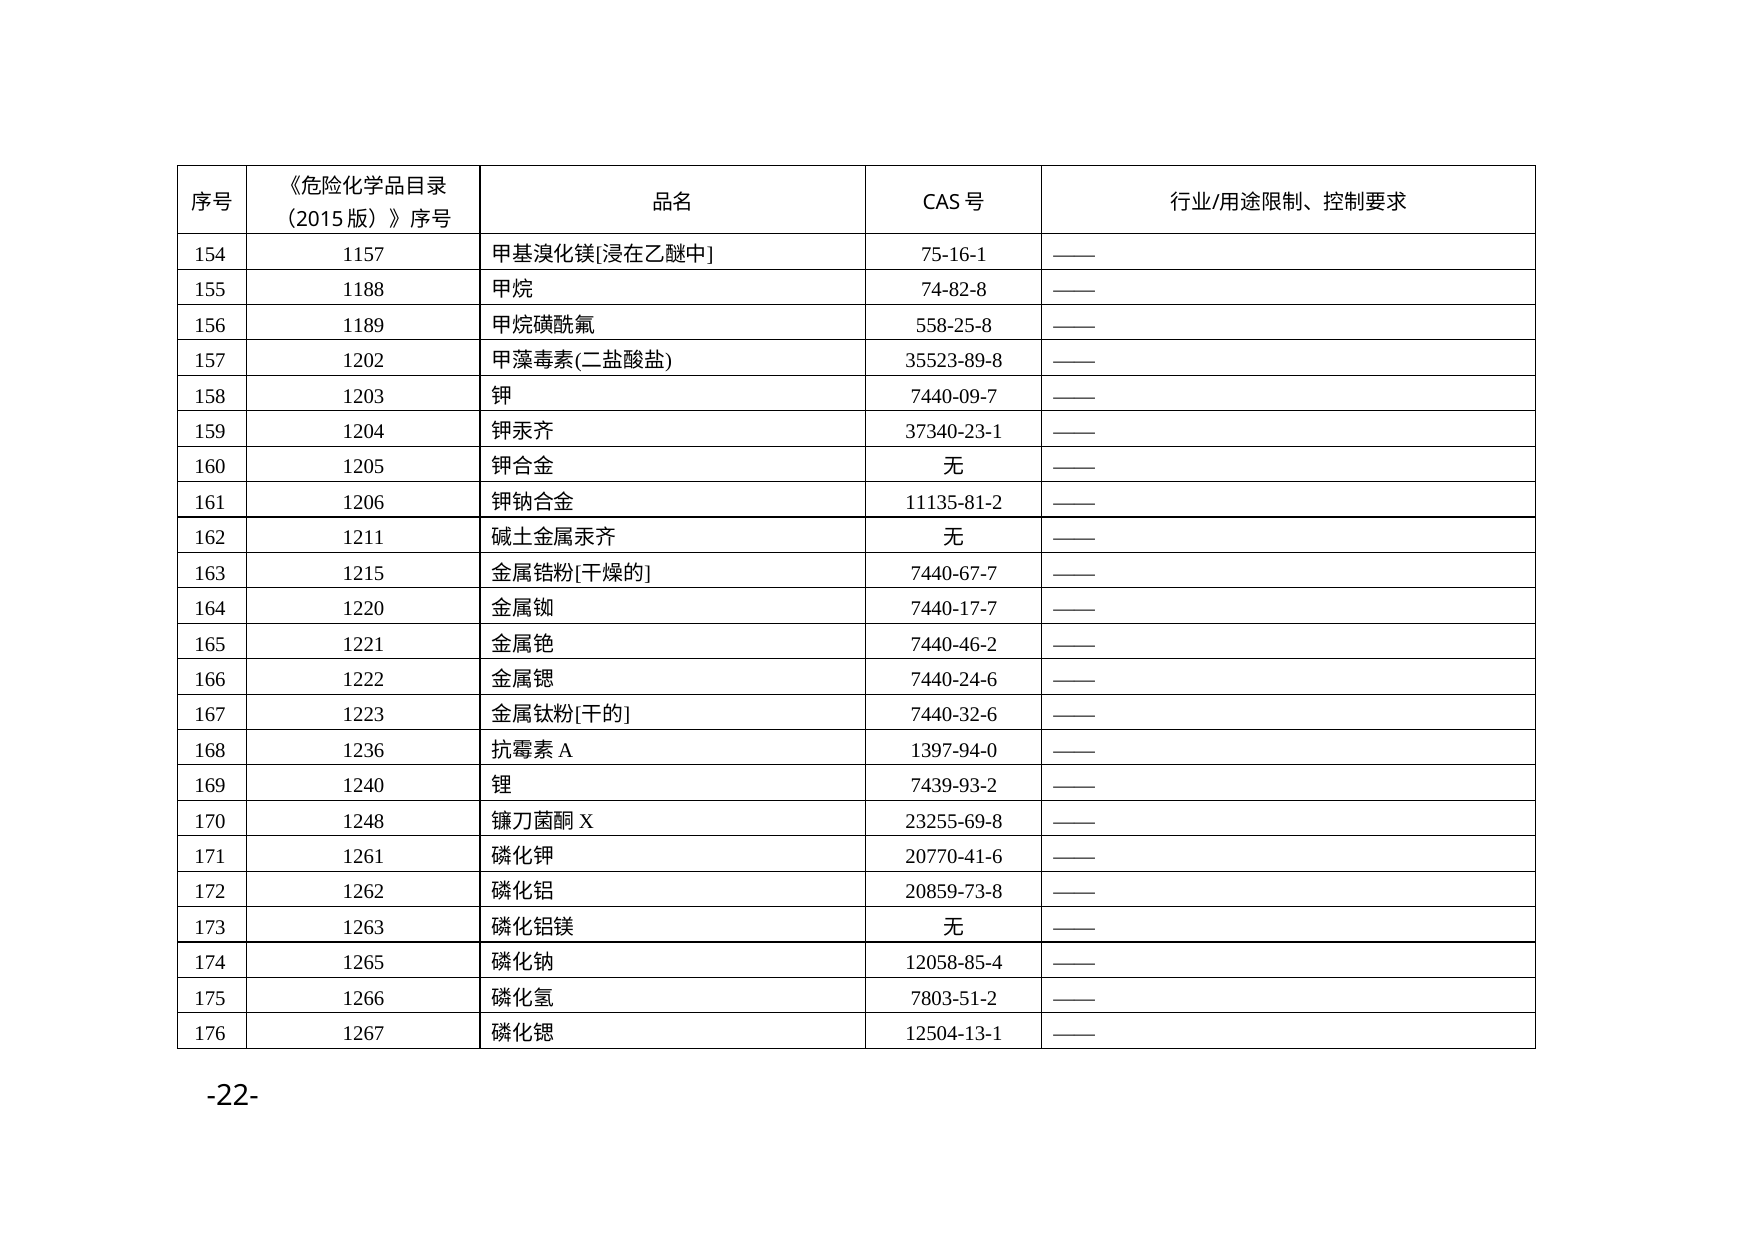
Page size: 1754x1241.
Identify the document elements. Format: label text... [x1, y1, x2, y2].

table_cell 1263 [247, 907, 479, 941]
table_cell 12504-13-1 [866, 1013, 1041, 1048]
table_cell 7440-32-6 [866, 695, 1041, 729]
table_cell 甲基溴化镁[浸在乙醚中] [481, 234, 865, 268]
table_cell 1266 [247, 978, 479, 1012]
table_cell —— [1042, 624, 1535, 658]
table_cell —— [1042, 305, 1535, 339]
table_cell 1240 [247, 765, 479, 800]
table_header 序号 [178, 166, 246, 233]
table_cell —— [1042, 943, 1535, 977]
table_cell —— [1042, 447, 1535, 481]
table_cell —— [1042, 518, 1535, 552]
table_cell —— [1042, 270, 1535, 304]
table_cell 35523-89-8 [866, 340, 1041, 375]
table_cell 金属锆粉[干燥的] [481, 553, 865, 587]
table_cell 1236 [247, 730, 479, 764]
table_cell —— [1042, 695, 1535, 729]
table_cell [178, 1013, 246, 1048]
table_cell [178, 553, 246, 587]
table_cell —— [1042, 765, 1535, 800]
table_cell 磷化钾 [481, 836, 865, 871]
table_cell —— [1042, 1013, 1535, 1048]
table_cell [178, 588, 246, 623]
table_cell 75-16-1 [866, 234, 1041, 268]
table_cell 1221 [247, 624, 479, 658]
table_cell 12058-85-4 [866, 943, 1041, 977]
table_cell 20859-73-8 [866, 872, 1041, 906]
table_cell 1205 [247, 447, 479, 481]
table_cell [178, 765, 246, 800]
table_cell 1261 [247, 836, 479, 871]
table_cell 1188 [247, 270, 479, 304]
table_cell —— [1042, 907, 1535, 941]
table_cell [178, 978, 246, 1012]
table_cell 558-25-8 [866, 305, 1041, 339]
table_cell 74-82-8 [866, 270, 1041, 304]
table_cell 1204 [247, 411, 479, 446]
table_header 行业/用途限制、控制要求 [1042, 166, 1535, 233]
table_cell 1267 [247, 1013, 479, 1048]
table_cell 抗霉素A [481, 730, 865, 764]
table_cell [178, 943, 246, 977]
table_cell 7440-09-7 [866, 376, 1041, 410]
table_cell —— [1042, 411, 1535, 446]
table_cell 1397-94-0 [866, 730, 1041, 764]
table_cell 磷化锶 [481, 1013, 865, 1048]
table_cell 1211 [247, 518, 479, 552]
table_cell —— [1042, 234, 1535, 268]
table_cell 无 [866, 907, 1041, 941]
table_cell 1262 [247, 872, 479, 906]
table_cell [178, 907, 246, 941]
table_cell 7440-17-7 [866, 588, 1041, 623]
table_cell 7803-51-2 [866, 978, 1041, 1012]
table_cell 甲烷磺酰氟 [481, 305, 865, 339]
table_cell 磷化铝 [481, 872, 865, 906]
table_cell [178, 234, 246, 268]
table_cell [178, 836, 246, 871]
table_cell 钾 [481, 376, 865, 410]
table_cell [178, 624, 246, 658]
table_cell 1215 [247, 553, 479, 587]
table_cell 1157 [247, 234, 479, 268]
table_cell —— [1042, 553, 1535, 587]
table_cell [178, 411, 246, 446]
table_cell 金属铷 [481, 588, 865, 623]
table_cell [178, 518, 246, 552]
table_cell 钾汞齐 [481, 411, 865, 446]
table_header 《危险化学品目录（2015版）》序号 [247, 166, 479, 233]
table_cell 无 [866, 447, 1041, 481]
table_cell 1222 [247, 659, 479, 693]
table_cell 金属铯 [481, 624, 865, 658]
table_cell —— [1042, 730, 1535, 764]
table_cell 金属锶 [481, 659, 865, 693]
table_cell —— [1042, 659, 1535, 693]
table_cell 7440-46-2 [866, 624, 1041, 658]
table_cell 1223 [247, 695, 479, 729]
table_cell 7440-24-6 [866, 659, 1041, 693]
table_cell 甲烷 [481, 270, 865, 304]
table_cell 磷化铝镁 [481, 907, 865, 941]
table_cell 锂 [481, 765, 865, 800]
table_cell —— [1042, 588, 1535, 623]
table_cell —— [1042, 836, 1535, 871]
table_cell [178, 447, 246, 481]
table_cell 1206 [247, 482, 479, 516]
table_cell 甲藻毒素(二盐酸盐) [481, 340, 865, 375]
table_cell 钾合金 [481, 447, 865, 481]
table_cell 1202 [247, 340, 479, 375]
table_cell 7439-93-2 [866, 765, 1041, 800]
table_cell 37340-23-1 [866, 411, 1041, 446]
table_cell —— [1042, 801, 1535, 835]
table_cell 7440-67-7 [866, 553, 1041, 587]
table_cell 磷化钠 [481, 943, 865, 977]
table_cell [178, 872, 246, 906]
table_cell [178, 482, 246, 516]
table_cell [178, 730, 246, 764]
table_cell 1265 [247, 943, 479, 977]
table_cell 无 [866, 518, 1041, 552]
table_cell [178, 270, 246, 304]
table_cell —— [1042, 872, 1535, 906]
table_cell —— [1042, 340, 1535, 375]
table_cell —— [1042, 376, 1535, 410]
table_cell [178, 659, 246, 693]
table_cell —— [1042, 978, 1535, 1012]
table_cell [178, 801, 246, 835]
table_cell [178, 305, 246, 339]
table_header 品名 [481, 166, 865, 233]
table_cell 金属钛粉[干的] [481, 695, 865, 729]
table_cell 磷化氢 [481, 978, 865, 1012]
table_cell 钾钠合金 [481, 482, 865, 516]
table_cell 23255-69-8 [866, 801, 1041, 835]
table_cell 镰刀菌酮X [481, 801, 865, 835]
table_cell 20770-41-6 [866, 836, 1041, 871]
table_cell 1248 [247, 801, 479, 835]
table_cell 11135-81-2 [866, 482, 1041, 516]
table_cell [178, 376, 246, 410]
table_cell 碱土金属汞齐 [481, 518, 865, 552]
table_header CAS号 [866, 166, 1041, 233]
table_cell [178, 695, 246, 729]
table_cell [178, 340, 246, 375]
table_cell 1220 [247, 588, 479, 623]
table_cell 1189 [247, 305, 479, 339]
table_cell 1203 [247, 376, 479, 410]
table_cell —— [1042, 482, 1535, 516]
